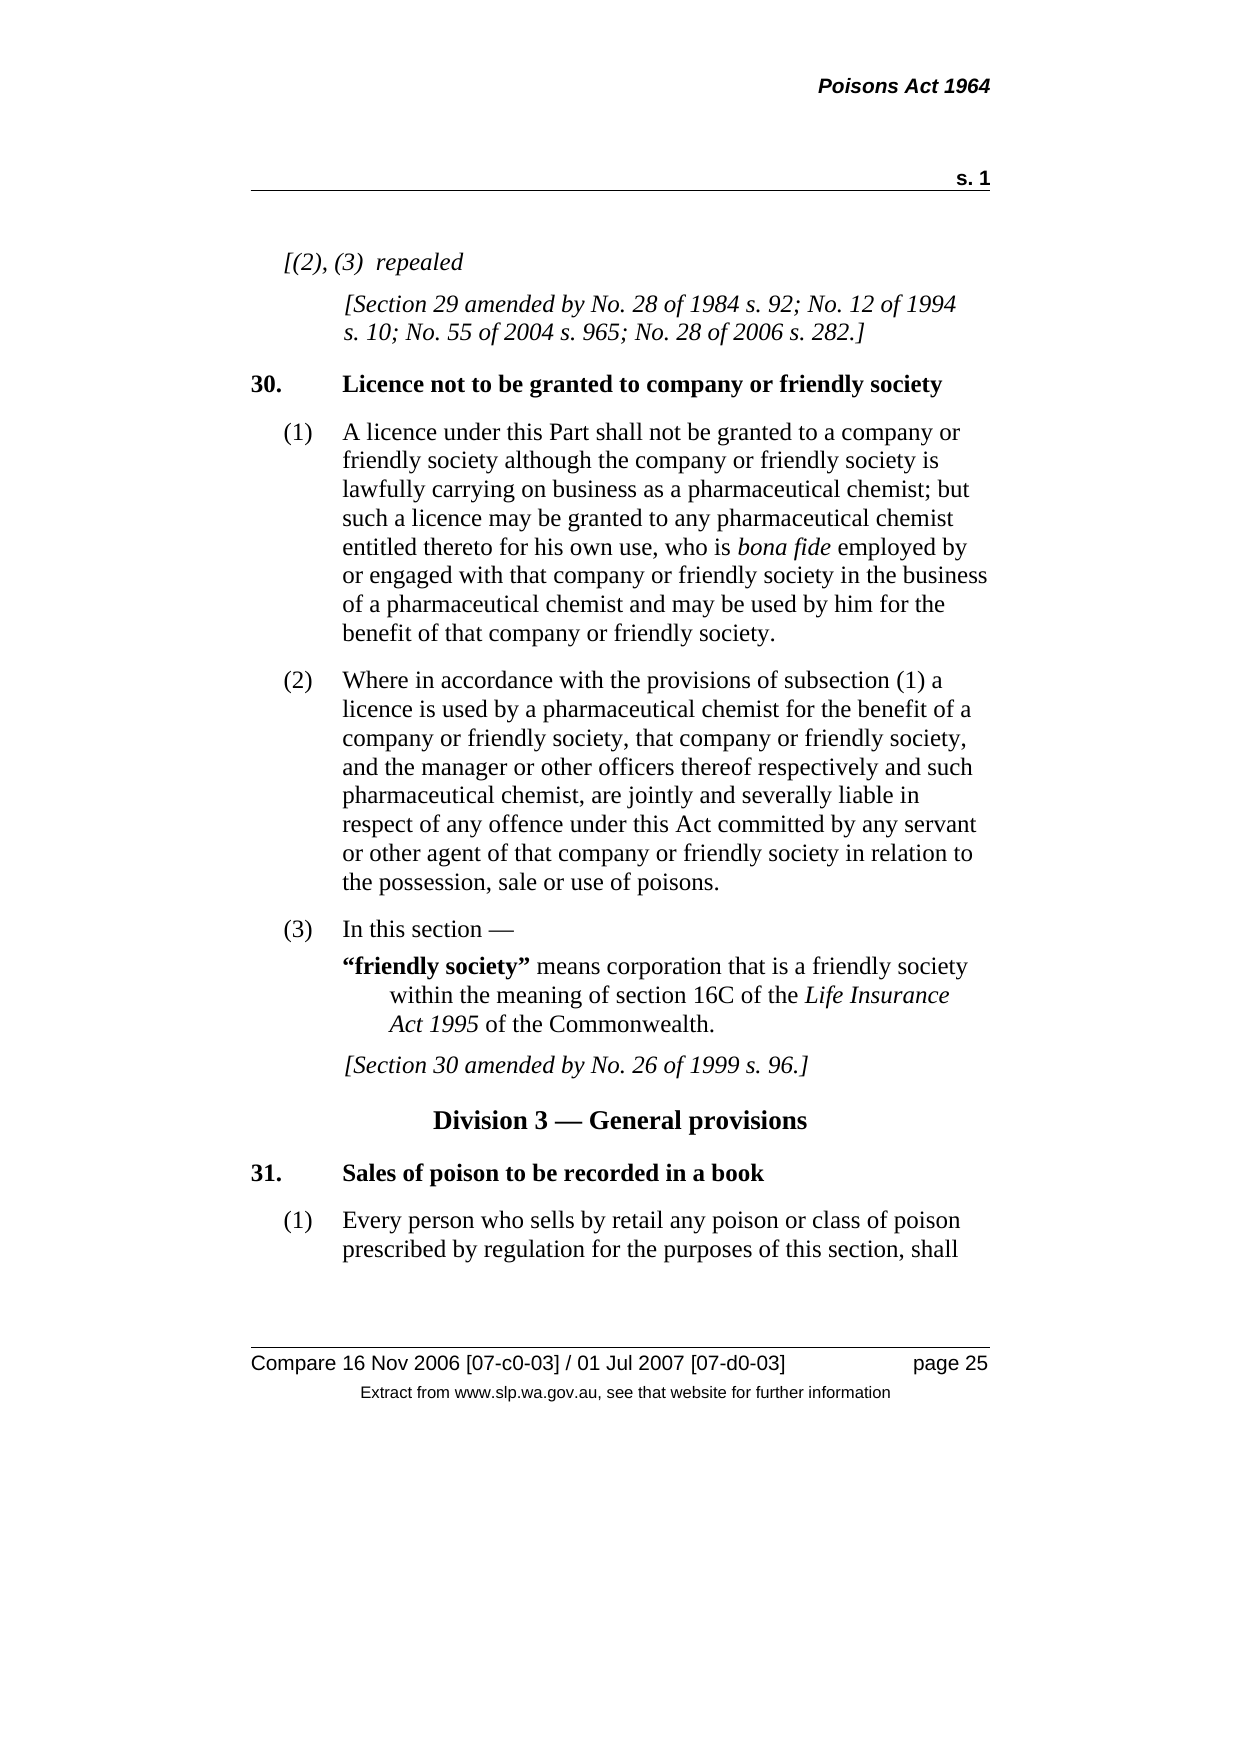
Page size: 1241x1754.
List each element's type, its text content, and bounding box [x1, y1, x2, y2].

subtitle 31. Sales of poison to be recorded in a book [251, 1158, 990, 1187]
text [(2), (3) repealed [283, 247, 990, 276]
text (3) In this section — [251, 914, 990, 943]
subtitle 30. Licence not to be granted to company or friendly society [251, 369, 990, 398]
text (2) Where in accordance with the provisions of subsection (1) a licence is used by a pharmaceutical chemist for the benefit of a company or friendly society, that company or friendly society, and the manager or other officers thereof respectively and such pharmaceutical chemist, are jointly and severally liable in respect of any offence under this Act committed by any servant or other agent of that company or friendly society in relation to the possession, sale or use of poisons. [251, 665, 990, 895]
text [251, 1205, 990, 1263]
subtitle Division 3 — General provisions [251, 1104, 990, 1135]
text [Section 29 amended by No. 28 of 1984 s. 92; No. 12 of 1994 s. 10; No. 55 of 2004 s. 965; No. 28 of 2006 s. 282.] [251, 289, 990, 346]
text (1) A licence under this Part shall not be granted to a company or friendly society although the company or friendly society is lawfully carrying on business as a pharmaceutical chemist; but such a licence may be granted to any pharmaceutical chemist entitled thereto for his own use, who is bona fide employed by or engaged with that company or friendly society in the business of a pharmaceutical chemist and may be used by him for the benefit of that company or friendly society. [251, 417, 990, 647]
text [Section 30 amended by No. 26 of 1999 s. 96.] [251, 1050, 990, 1079]
text “friendly society” means corporation that is a friendly society within the meaning of section 16C of the Life Insurance Act 1995 of the Commonwealth. [251, 951, 990, 1037]
